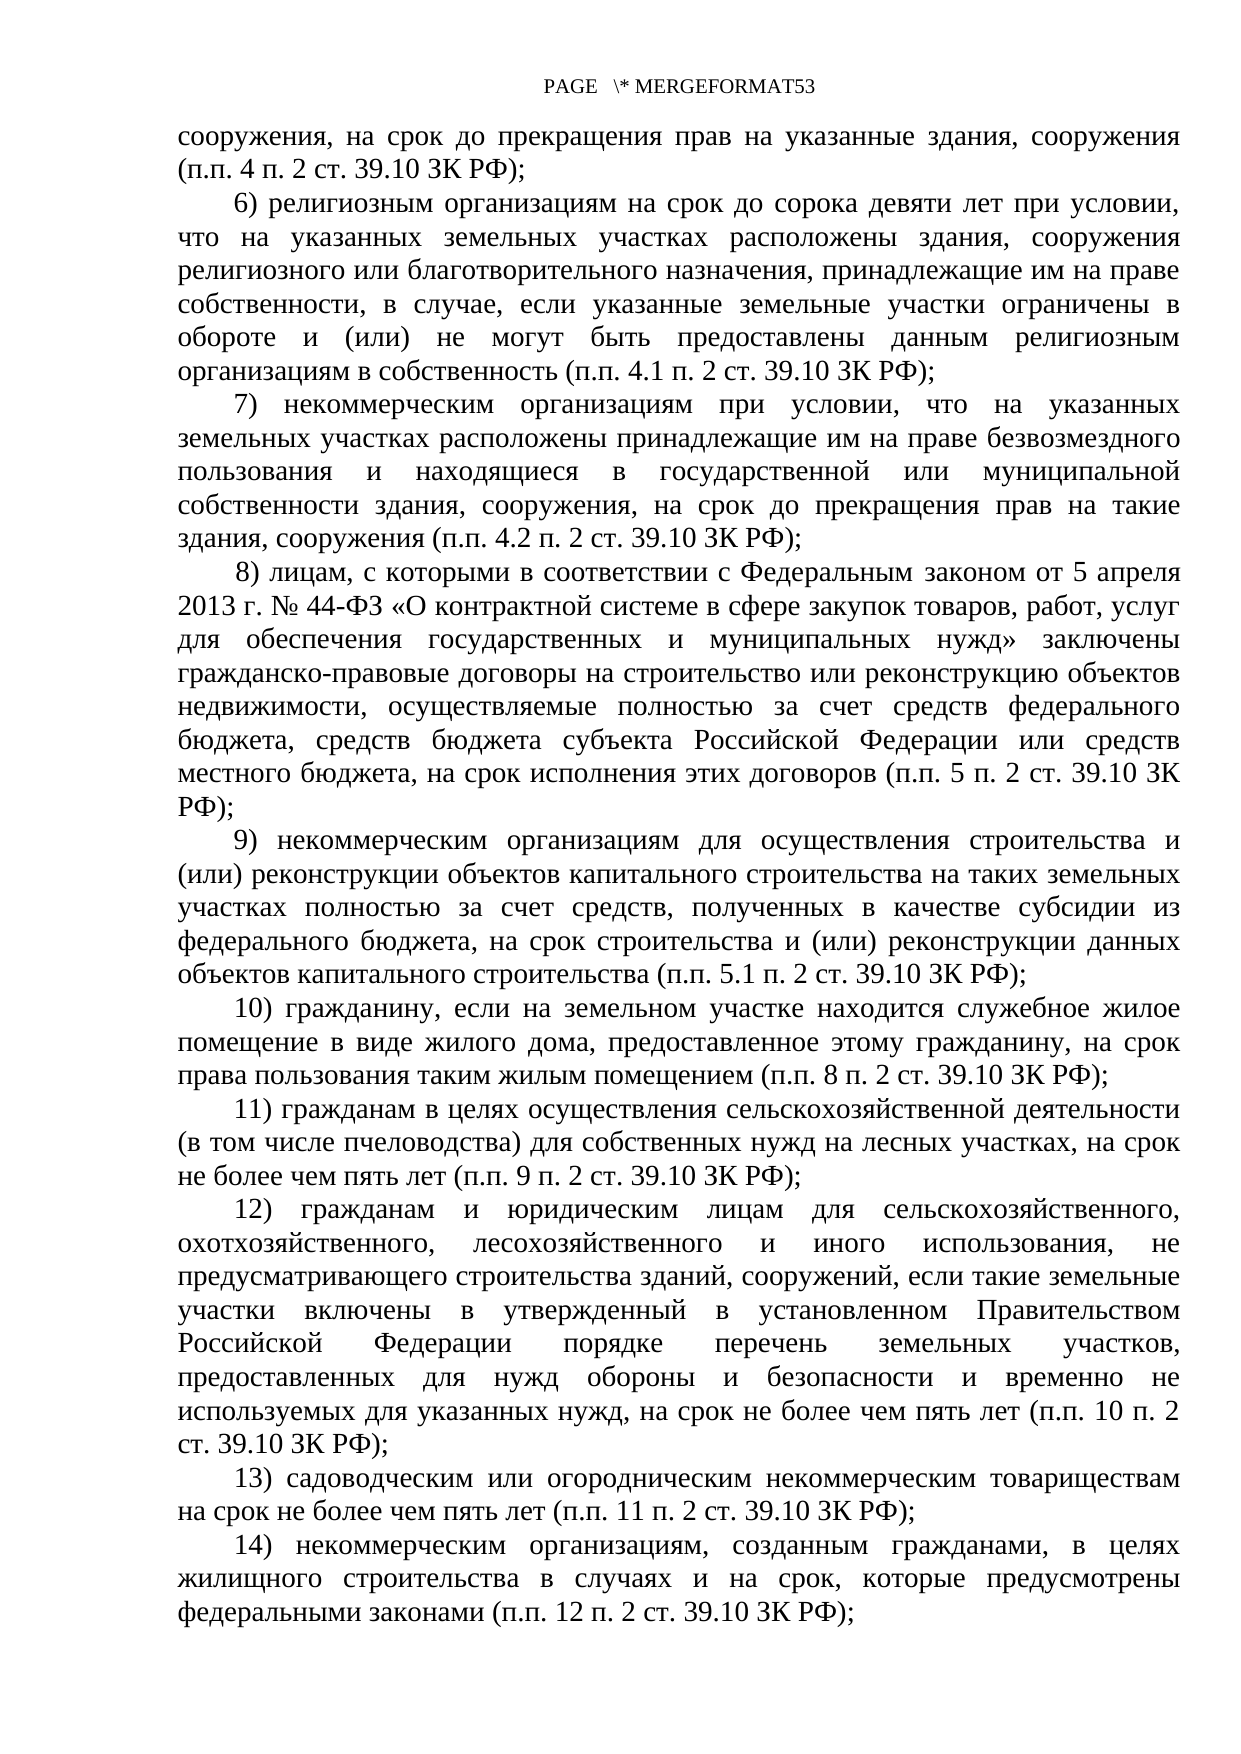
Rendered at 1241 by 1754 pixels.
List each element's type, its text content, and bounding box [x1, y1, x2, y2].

text 14) некоммерческим организациям, созданным гражданами, в целях жилищного строительства в случаях и на срок, которые предусмотрены федеральными законами (п.п. 12 п. 2 ст. 39.10 ЗК РФ); [177, 1527, 1181, 1627]
text 10) гражданину, если на земельном участке находится служебное жилое помещение в виде жилого дома, предоставленное этому гражданину, на срок права пользования таким жилым помещением (п.п. 8 п. 2 ст. 39.10 ЗК РФ); [177, 990, 1181, 1091]
text 11) гражданам в целях осуществления сельскохозяйственной деятельности (в том числе пчеловодства) для собственных нужд на лесных участках, на срок не более чем пять лет (п.п. 9 п. 2 ст. 39.10 ЗК РФ); [177, 1091, 1181, 1191]
text 7) некоммерческим организациям при условии, что на указанных земельных участках расположены принадлежащие им на праве безвозмездного пользования и находящиеся в государственной или муниципальной собственности здания, сооружения, на срок до прекращения прав на такие здания, сооружения (п.п. 4.2 п. 2 ст. 39.10 ЗК РФ); [177, 386, 1181, 554]
text 8) лицам, с которыми в соответствии с Федеральным законом от 5 апреля . № 44-ФЗ «О контрактной системе в сфере закупок товаров, работ, услуг для обеспечения государственных и муниципальных нужд» заключены гражданско-правовые договоры на строительство или реконструкцию объектов недвижимости, осуществляемые полностью за счет средств федерального бюджета, средств бюджета субъекта Российской Федерации или средств местного бюджета, на срок исполнения этих договоров (п.п. 5 п. 2 ст. 39.10 ЗК РФ); [177, 554, 1181, 822]
text 6) религиозным организациям на срок до сорока девяти лет при условии, что на указанных земельных участках расположены здания, сооружения религиозного или благотворительного назначения, принадлежащие им на праве собственности, в случае, если указанные земельные участки ограничены в обороте и (или) не могут быть предоставлены данным религиозным организациям в собственность (п.п. 4.1 п. 2 ст. 39.10 ЗК РФ); [177, 185, 1181, 386]
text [177, 118, 1181, 185]
text 12) гражданам и юридическим лицам для сельскохозяйственного, охотхозяйственного, лесохозяйственного и иного использования, не предусматривающего строительства зданий, сооружений, если такие земельные участки включены в утвержденный в установленном Правительством Российской Федерации порядке перечень земельных участков, предоставленных для нужд обороны и безопасности и временно не используемых для указанных нужд, на срок не более чем пять лет (п.п. 10 п. 2 ст. 39.10 ЗК РФ); [177, 1191, 1181, 1460]
text 9) некоммерческим организациям для осуществления строительства и (или) реконструкции объектов капитального строительства на таких земельных участках полностью за счет средств, полученных в качестве субсидии из федерального бюджета, на срок строительства и (или) реконструкции данных объектов капитального строительства (п.п. 5.1 п. 2 ст. 39.10 ЗК РФ); [177, 822, 1181, 990]
text 13) садоводческим или огородническим некоммерческим товариществам на срок не более чем пять лет (п.п. 11 п. 2 ст. 39.10 ЗК РФ); [177, 1460, 1181, 1527]
